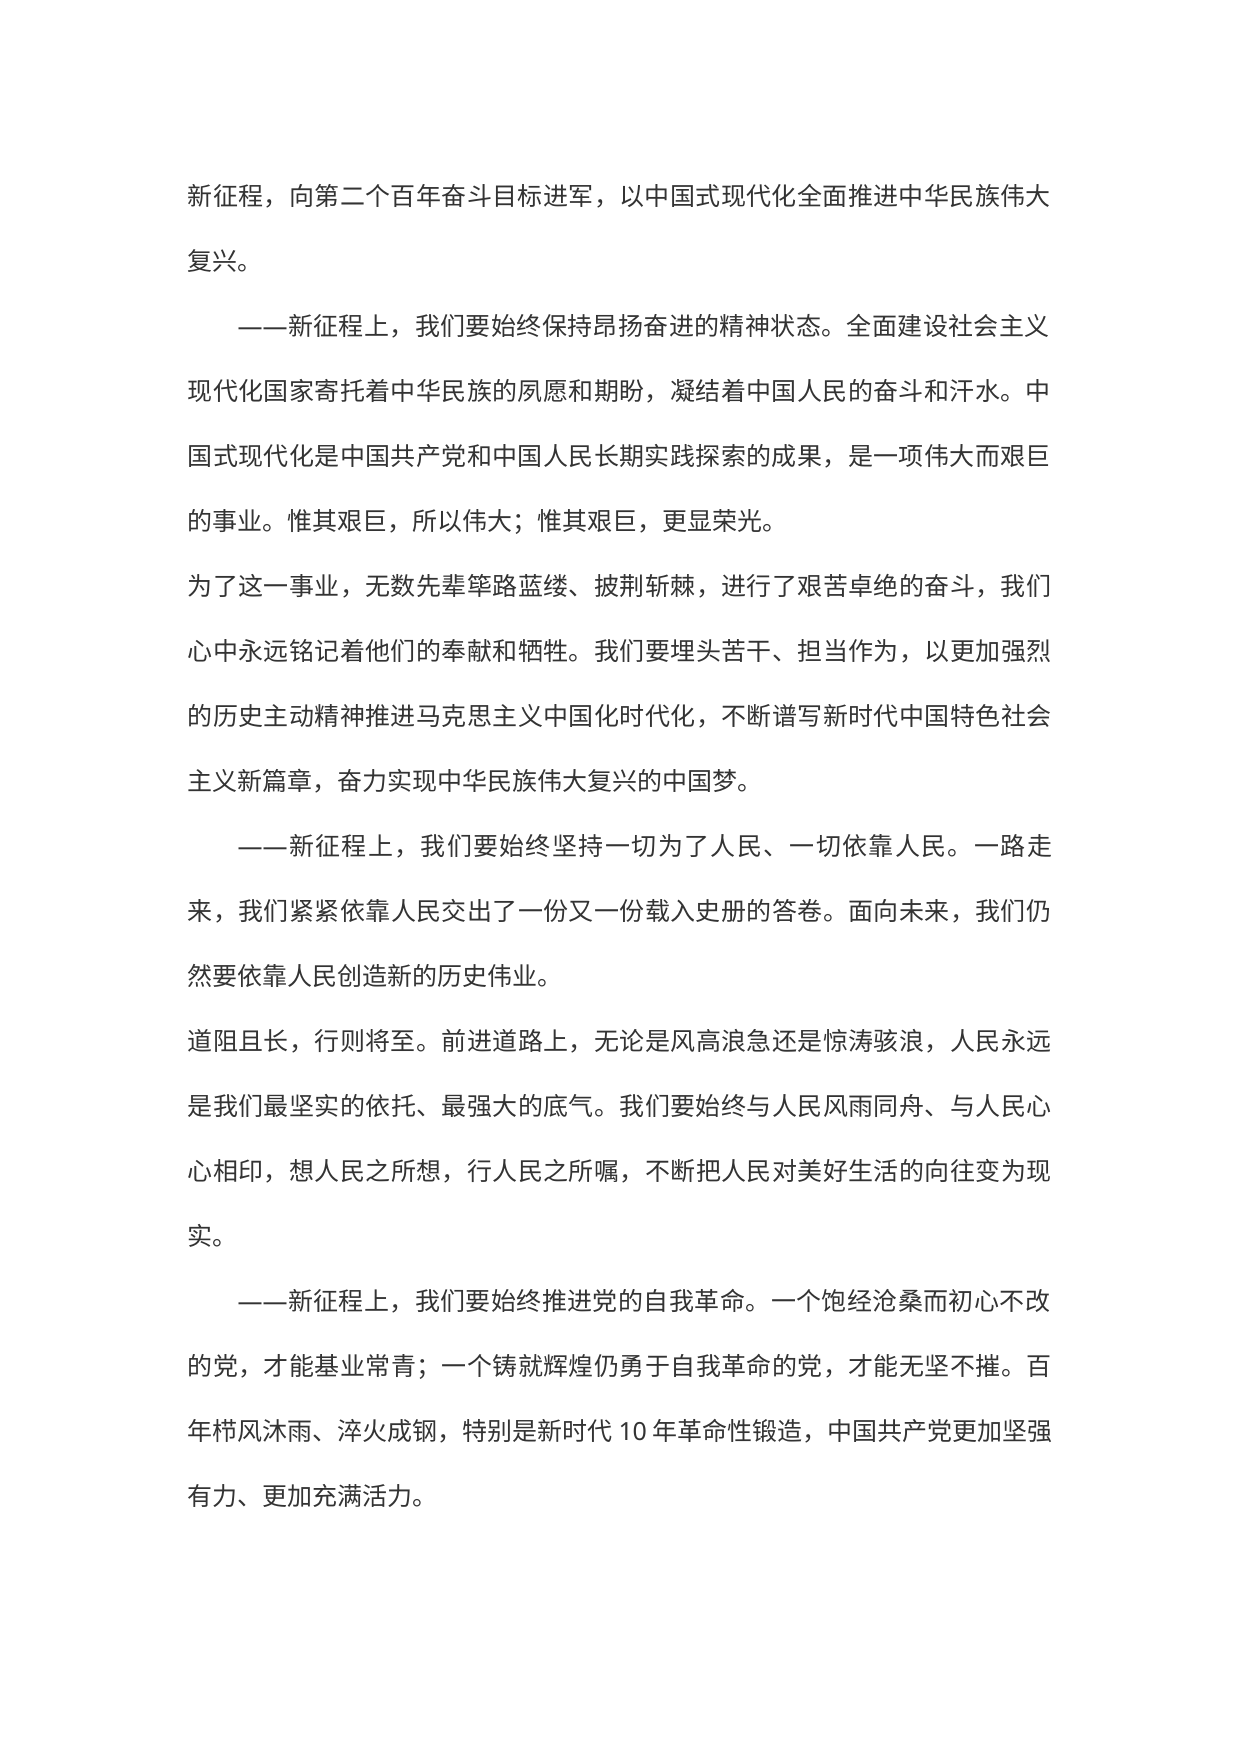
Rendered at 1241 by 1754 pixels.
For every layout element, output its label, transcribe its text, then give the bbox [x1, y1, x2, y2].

text 为了这一事业，无数先辈筚路蓝缕、披荆斩棘，进行了艰苦卓绝的奋斗，我们心中永远铭记着他们的奉献和牺牲。我们要埋头苦干、担当作为，以更加强烈的历史主动精神推进马克思主义中国化时代化，不断谱写新时代中国特色社会主义新篇章，奋力实现中华民族伟大复兴的中国梦。 [187, 552, 1053, 812]
text ——新征程上，我们要始终推进党的自我革命。一个饱经沧桑而初心不改的党，才能基业常青；一个铸就辉煌仍勇于自我革命的党，才能无坚不摧。百年栉风沐雨、淬火成钢，特别是新时代10年革命性锻造，中国共产党更加坚强有力、更加充满活力。 [187, 1267, 1053, 1527]
text ——新征程上，我们要始终保持昂扬奋进的精神状态。全面建设社会主义现代化国家寄托着中华民族的夙愿和期盼，凝结着中国人民的奋斗和汗水。中国式现代化是中国共产党和中国人民长期实践探索的成果，是一项伟大而艰巨的事业。惟其艰巨，所以伟大；惟其艰巨，更显荣光。 [187, 292, 1053, 552]
text 道阻且长，行则将至。前进道路上，无论是风高浪急还是惊涛骇浪，人民永远是我们最坚实的依托、最强大的底气。我们要始终与人民风雨同舟、与人民心心相印，想人民之所想，行人民之所嘱，不断把人民对美好生活的向往变为现实。 [187, 1007, 1053, 1267]
text ——新征程上，我们要始终坚持一切为了人民、一切依靠人民。一路走来，我们紧紧依靠人民交出了一份又一份载入史册的答卷。面向未来，我们仍然要依靠人民创造新的历史伟业。 [187, 812, 1053, 1007]
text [187, 162, 1053, 292]
